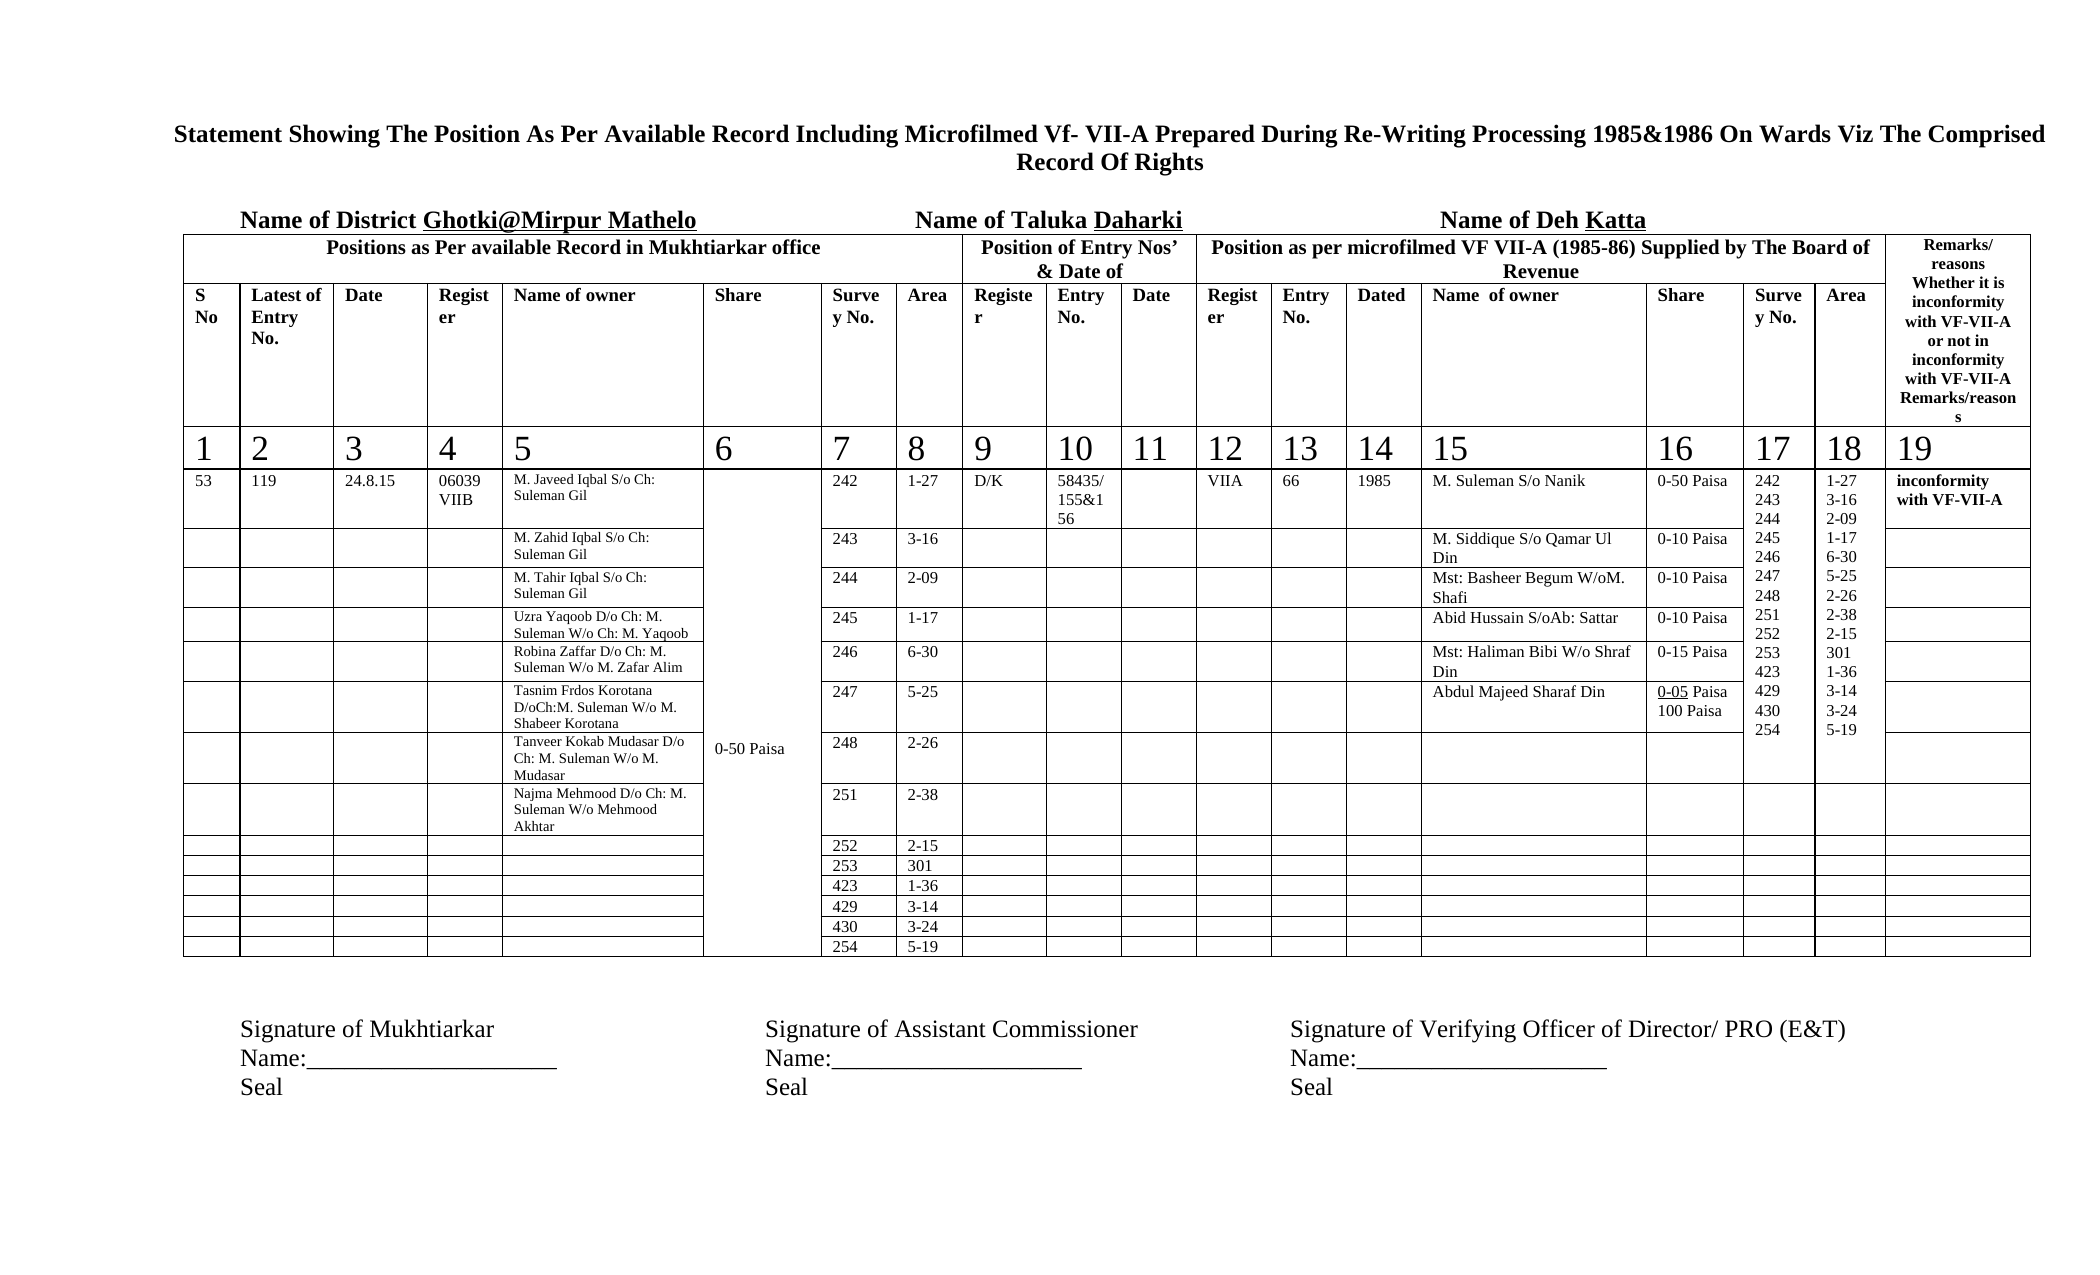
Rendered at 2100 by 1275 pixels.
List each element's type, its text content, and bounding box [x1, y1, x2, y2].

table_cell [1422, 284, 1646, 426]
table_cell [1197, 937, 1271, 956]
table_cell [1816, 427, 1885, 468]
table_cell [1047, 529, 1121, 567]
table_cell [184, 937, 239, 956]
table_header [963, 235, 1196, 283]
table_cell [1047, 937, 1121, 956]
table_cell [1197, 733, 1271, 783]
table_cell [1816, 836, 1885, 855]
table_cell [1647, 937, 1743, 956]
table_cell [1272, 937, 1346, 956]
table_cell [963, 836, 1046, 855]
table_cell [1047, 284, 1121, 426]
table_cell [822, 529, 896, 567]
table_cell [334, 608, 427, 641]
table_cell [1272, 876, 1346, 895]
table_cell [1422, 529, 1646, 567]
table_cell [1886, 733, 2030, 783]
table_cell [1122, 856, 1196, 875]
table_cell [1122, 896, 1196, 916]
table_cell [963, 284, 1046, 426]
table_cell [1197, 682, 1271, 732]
text Name:____________________ Name:____________________ Name:____________________ [165, 1043, 2055, 1072]
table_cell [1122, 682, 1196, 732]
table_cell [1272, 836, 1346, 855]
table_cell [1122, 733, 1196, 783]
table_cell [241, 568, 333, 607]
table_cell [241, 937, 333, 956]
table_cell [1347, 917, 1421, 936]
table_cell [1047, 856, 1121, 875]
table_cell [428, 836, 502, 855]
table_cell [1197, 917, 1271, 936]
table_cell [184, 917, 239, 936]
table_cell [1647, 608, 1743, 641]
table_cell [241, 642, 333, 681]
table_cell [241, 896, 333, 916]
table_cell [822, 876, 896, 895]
text Seal Seal Seal [165, 1072, 2055, 1101]
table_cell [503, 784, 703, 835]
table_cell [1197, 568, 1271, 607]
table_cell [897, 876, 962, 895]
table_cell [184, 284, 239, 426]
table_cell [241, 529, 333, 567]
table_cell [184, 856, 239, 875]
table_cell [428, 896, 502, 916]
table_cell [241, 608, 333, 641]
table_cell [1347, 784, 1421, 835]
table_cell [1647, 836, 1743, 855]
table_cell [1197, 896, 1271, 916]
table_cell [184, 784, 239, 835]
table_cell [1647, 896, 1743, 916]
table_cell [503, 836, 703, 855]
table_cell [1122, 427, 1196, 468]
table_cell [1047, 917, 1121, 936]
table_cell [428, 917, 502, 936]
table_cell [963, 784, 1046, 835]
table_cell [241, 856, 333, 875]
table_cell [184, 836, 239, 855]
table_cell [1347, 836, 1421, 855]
text Name of District Ghotki@Mirpur Mathelo Name of Taluka Daharki Name of Deh Katta [165, 205, 2055, 234]
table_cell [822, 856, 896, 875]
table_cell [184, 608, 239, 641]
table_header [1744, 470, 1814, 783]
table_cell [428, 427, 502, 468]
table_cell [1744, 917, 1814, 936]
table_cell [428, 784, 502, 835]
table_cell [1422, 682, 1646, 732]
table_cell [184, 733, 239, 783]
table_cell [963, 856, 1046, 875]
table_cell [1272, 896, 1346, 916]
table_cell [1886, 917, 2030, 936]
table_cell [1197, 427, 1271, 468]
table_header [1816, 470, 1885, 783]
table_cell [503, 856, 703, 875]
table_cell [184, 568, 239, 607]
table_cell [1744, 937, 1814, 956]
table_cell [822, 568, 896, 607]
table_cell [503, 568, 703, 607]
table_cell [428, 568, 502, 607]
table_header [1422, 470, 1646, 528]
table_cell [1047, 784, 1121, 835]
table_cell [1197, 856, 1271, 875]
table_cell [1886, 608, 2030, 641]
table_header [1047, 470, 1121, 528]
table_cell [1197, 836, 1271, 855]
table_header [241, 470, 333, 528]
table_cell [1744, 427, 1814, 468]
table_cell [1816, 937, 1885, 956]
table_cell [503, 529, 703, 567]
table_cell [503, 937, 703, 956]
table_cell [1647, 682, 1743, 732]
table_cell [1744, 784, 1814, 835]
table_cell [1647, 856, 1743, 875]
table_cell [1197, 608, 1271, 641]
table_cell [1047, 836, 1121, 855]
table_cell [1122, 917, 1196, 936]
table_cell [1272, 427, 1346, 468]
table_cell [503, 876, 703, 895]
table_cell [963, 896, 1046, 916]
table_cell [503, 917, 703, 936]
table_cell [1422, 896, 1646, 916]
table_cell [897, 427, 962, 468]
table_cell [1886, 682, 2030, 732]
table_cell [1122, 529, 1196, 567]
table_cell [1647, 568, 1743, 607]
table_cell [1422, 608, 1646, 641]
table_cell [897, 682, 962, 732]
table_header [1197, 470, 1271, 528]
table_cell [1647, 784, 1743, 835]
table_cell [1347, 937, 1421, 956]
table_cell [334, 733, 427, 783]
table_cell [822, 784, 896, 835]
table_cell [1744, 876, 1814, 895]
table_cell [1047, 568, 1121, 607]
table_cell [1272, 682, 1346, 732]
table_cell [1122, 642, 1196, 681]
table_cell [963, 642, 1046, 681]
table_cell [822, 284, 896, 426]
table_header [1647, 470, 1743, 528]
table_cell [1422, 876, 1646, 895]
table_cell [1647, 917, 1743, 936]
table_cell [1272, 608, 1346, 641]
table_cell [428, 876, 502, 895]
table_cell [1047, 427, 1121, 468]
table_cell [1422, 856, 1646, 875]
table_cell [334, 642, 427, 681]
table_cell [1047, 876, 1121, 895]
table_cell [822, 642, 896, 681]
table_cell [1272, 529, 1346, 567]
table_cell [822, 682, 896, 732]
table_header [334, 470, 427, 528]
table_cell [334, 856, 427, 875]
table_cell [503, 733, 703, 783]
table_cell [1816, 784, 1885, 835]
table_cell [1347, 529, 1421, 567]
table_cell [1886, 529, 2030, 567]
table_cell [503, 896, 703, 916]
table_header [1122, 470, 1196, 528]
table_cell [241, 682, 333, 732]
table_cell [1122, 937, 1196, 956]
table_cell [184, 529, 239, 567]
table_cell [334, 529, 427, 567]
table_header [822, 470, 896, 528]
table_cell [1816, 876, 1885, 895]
text Signature of Mukhtiarkar Signature of Assistant Commissioner Signature of Verifying Officer of Director/ PRO (E&T) [165, 1014, 2055, 1043]
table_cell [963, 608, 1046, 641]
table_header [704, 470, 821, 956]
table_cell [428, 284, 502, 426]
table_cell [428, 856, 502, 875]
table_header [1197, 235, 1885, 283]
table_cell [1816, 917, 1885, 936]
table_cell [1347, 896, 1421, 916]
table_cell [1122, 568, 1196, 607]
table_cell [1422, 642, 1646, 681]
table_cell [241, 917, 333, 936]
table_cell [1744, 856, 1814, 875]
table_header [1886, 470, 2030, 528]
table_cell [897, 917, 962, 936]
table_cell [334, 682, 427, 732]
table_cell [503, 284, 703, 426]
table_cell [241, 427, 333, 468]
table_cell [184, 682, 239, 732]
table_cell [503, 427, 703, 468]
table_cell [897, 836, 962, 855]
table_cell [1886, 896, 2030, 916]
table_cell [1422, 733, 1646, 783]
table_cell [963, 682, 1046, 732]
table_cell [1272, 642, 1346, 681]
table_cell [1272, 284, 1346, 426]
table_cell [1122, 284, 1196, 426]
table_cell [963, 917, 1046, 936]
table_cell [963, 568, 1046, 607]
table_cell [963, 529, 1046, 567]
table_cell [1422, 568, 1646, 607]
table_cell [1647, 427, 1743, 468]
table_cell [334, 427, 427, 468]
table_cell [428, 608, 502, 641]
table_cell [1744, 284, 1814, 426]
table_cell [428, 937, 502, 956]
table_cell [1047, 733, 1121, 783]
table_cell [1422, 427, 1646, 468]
text Statement Showing The Position As Per Available Record Including Microfilmed Vf- VII-A Prepared During Re-Writing Processing 1985&1986 On Wards Viz The Comprised Record Of Rights [165, 119, 2055, 176]
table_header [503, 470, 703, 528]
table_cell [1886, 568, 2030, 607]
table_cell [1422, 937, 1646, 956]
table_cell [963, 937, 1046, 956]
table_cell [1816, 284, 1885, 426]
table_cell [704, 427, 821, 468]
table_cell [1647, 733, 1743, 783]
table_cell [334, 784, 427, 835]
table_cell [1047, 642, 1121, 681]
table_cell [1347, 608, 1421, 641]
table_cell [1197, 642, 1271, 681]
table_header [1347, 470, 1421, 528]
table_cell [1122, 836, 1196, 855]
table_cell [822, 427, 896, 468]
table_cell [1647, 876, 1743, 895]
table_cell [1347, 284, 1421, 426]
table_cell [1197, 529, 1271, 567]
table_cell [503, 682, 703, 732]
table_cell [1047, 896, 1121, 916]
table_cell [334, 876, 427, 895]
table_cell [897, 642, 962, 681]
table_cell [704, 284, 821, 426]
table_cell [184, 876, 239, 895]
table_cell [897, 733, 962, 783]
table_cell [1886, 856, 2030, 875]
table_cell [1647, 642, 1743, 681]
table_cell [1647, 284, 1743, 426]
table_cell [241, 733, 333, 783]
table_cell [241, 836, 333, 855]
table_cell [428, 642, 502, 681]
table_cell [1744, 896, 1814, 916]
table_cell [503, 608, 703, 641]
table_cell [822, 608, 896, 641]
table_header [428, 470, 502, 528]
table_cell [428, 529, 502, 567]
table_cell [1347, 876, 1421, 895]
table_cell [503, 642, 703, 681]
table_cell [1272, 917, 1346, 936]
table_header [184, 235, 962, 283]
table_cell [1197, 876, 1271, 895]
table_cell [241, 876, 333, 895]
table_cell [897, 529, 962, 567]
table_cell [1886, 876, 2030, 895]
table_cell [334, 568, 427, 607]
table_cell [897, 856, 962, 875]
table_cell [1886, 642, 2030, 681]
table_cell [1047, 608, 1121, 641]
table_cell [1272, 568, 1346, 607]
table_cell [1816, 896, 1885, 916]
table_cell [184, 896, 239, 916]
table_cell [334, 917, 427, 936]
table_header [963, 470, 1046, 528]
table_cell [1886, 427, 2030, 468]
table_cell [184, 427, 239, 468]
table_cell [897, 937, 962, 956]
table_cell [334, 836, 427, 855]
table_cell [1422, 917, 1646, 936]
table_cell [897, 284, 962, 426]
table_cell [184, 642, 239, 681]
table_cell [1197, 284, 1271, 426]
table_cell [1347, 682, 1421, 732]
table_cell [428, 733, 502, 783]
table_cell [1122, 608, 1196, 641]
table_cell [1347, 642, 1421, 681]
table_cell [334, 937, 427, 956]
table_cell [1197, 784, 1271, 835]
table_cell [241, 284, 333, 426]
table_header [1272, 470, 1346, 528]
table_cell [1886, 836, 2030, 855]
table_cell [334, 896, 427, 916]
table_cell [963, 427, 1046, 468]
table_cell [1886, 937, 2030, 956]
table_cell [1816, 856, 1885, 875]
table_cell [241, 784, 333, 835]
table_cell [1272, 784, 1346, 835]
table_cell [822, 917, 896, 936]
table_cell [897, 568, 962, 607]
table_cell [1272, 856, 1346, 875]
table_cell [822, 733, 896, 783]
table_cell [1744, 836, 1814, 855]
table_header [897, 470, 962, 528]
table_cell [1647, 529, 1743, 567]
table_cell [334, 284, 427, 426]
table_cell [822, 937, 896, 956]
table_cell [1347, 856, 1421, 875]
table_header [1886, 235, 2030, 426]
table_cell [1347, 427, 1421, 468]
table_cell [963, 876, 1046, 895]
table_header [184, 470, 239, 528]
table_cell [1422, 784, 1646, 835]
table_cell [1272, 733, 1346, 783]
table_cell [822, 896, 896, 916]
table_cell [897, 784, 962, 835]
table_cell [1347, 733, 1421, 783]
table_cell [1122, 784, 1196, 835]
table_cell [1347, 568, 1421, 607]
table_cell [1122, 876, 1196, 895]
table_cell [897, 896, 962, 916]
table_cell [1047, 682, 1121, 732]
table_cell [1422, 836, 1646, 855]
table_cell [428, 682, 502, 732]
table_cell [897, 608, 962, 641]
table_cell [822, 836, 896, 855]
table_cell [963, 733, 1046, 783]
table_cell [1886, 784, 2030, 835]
